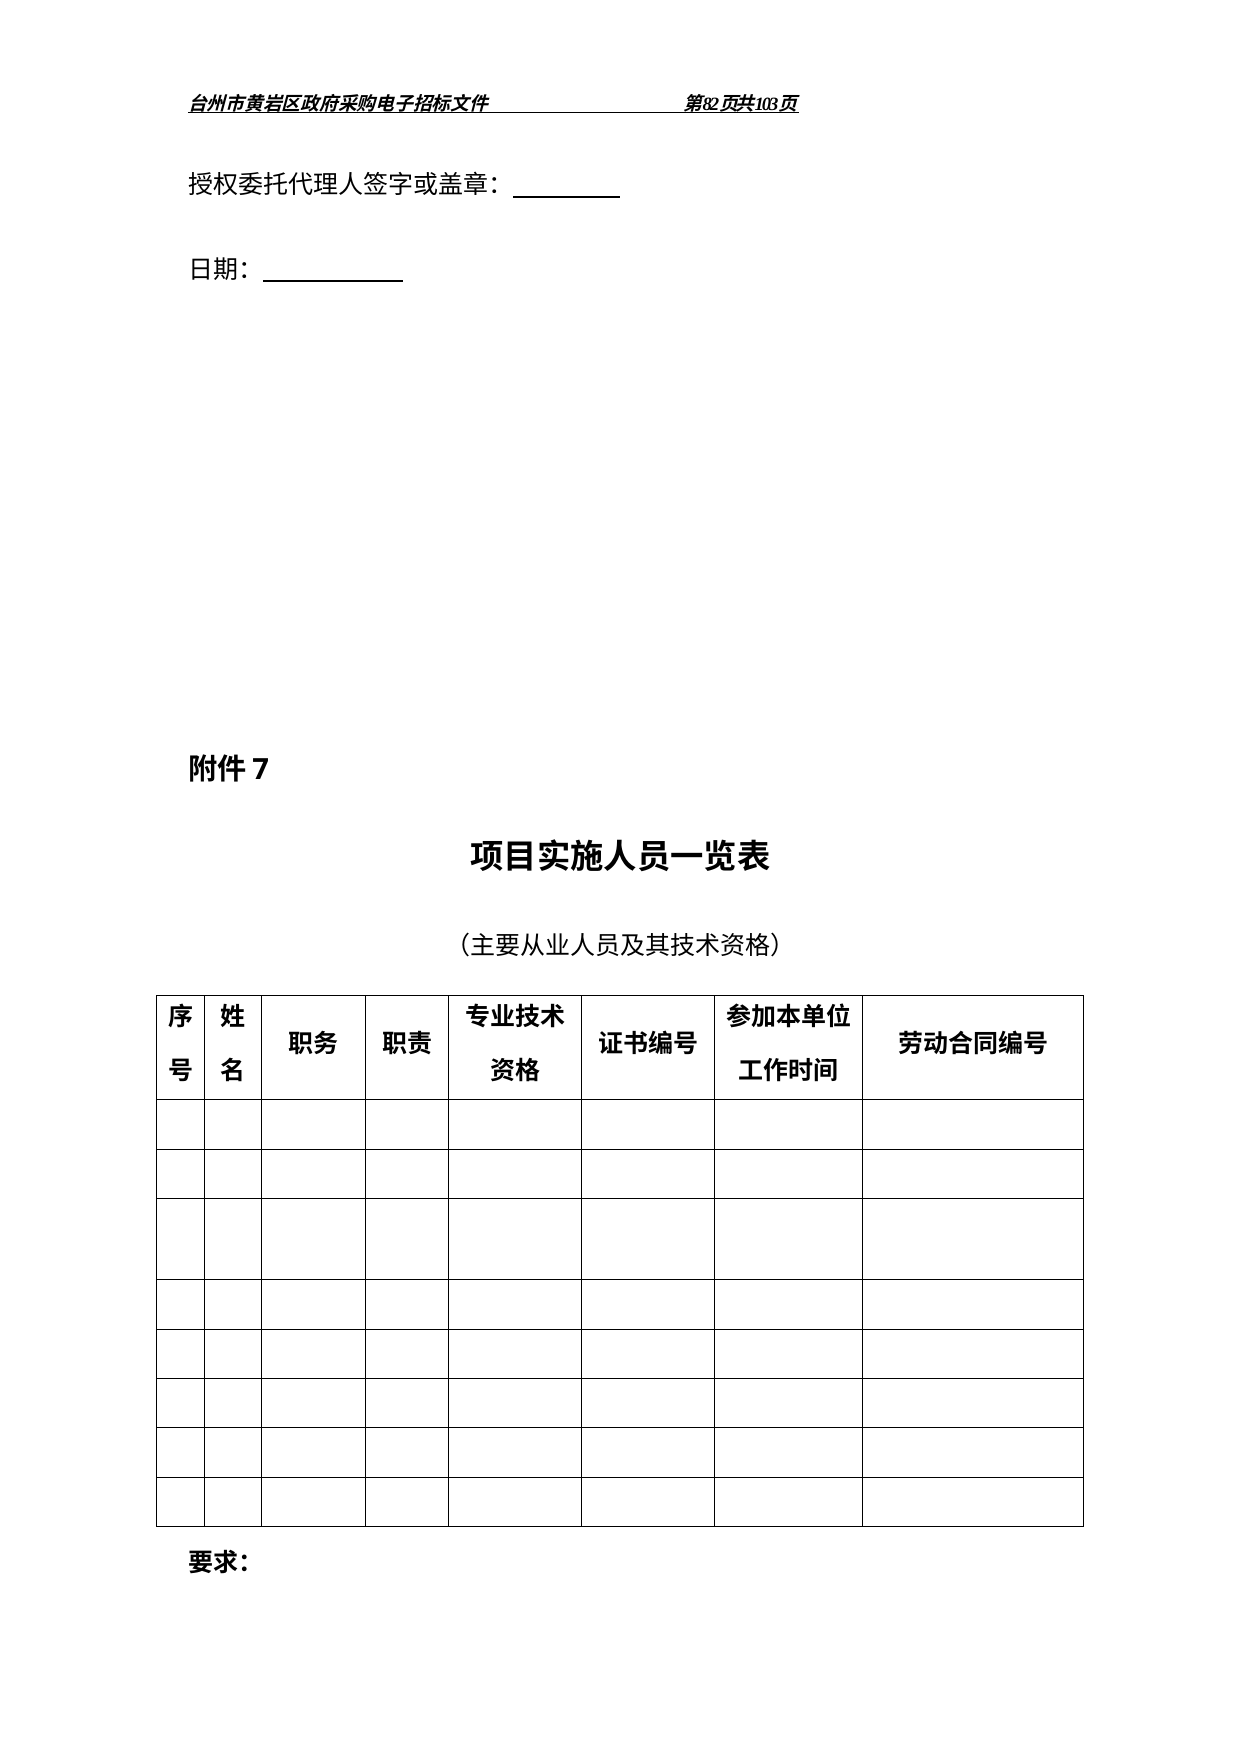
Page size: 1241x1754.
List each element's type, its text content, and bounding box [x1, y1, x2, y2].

table_header 姓名 [205, 996, 261, 1099]
table_cell [205, 1379, 261, 1427]
table_cell [582, 1379, 714, 1427]
table_cell [157, 1199, 204, 1279]
table_cell [863, 1100, 1083, 1148]
table_cell [157, 1478, 204, 1526]
table_cell [205, 1428, 261, 1477]
table_cell [582, 1150, 714, 1198]
table_cell [262, 1478, 365, 1526]
table_cell [205, 1199, 261, 1279]
table_cell [582, 1330, 714, 1378]
table_cell [863, 1379, 1083, 1427]
table_cell [205, 1330, 261, 1378]
table_cell [449, 1478, 581, 1526]
table_cell [366, 1150, 448, 1198]
text 要求： [188, 1527, 1052, 1593]
table_header 职务 [262, 996, 365, 1099]
table_cell [366, 1100, 448, 1148]
table_cell [366, 1478, 448, 1526]
table_cell [449, 1100, 581, 1148]
table_cell [157, 1330, 204, 1378]
text 授权委托代理人签字或盖章： [188, 150, 1052, 216]
table_header 参加本单位工作时间 [715, 996, 862, 1099]
text 项目实施人员一览表 [188, 821, 1052, 887]
table_cell [262, 1100, 365, 1148]
table_cell [582, 1280, 714, 1328]
text （主要从业人员及其技术资格） [188, 911, 1052, 977]
table_cell [262, 1428, 365, 1477]
table_cell [449, 1379, 581, 1427]
table_header 证书编号 [582, 996, 714, 1099]
table_cell [366, 1280, 448, 1328]
table_cell [863, 1150, 1083, 1198]
table_cell [205, 1280, 261, 1328]
table_cell [449, 1280, 581, 1328]
table_cell [715, 1478, 862, 1526]
table_cell [205, 1100, 261, 1148]
table_cell [262, 1199, 365, 1279]
table_cell [715, 1330, 862, 1378]
table_cell [863, 1280, 1083, 1328]
table_cell [157, 1379, 204, 1427]
text 日期： [188, 234, 1052, 300]
table_cell [715, 1199, 862, 1279]
table_cell [715, 1150, 862, 1198]
table_cell [262, 1330, 365, 1378]
table_cell [157, 1428, 204, 1477]
table_cell [449, 1428, 581, 1477]
table_cell [863, 1478, 1083, 1526]
table_cell [366, 1330, 448, 1378]
table_cell [205, 1150, 261, 1198]
table_cell [366, 1428, 448, 1477]
table_cell [582, 1199, 714, 1279]
table_cell [262, 1379, 365, 1427]
table_cell [366, 1199, 448, 1279]
table_header 劳动合同编号 [863, 996, 1083, 1099]
table_cell [715, 1379, 862, 1427]
table_cell [157, 1100, 204, 1148]
table_cell [205, 1478, 261, 1526]
table_header 专业技术资格 [449, 996, 581, 1099]
table_cell [863, 1428, 1083, 1477]
table_header 职责 [366, 996, 448, 1099]
table_cell [715, 1428, 862, 1477]
table_cell [449, 1330, 581, 1378]
table_cell [262, 1280, 365, 1328]
table_cell [262, 1150, 365, 1198]
table_cell [582, 1100, 714, 1148]
table_cell [863, 1199, 1083, 1279]
table_cell [582, 1428, 714, 1477]
table_cell [715, 1100, 862, 1148]
table_cell [715, 1280, 862, 1328]
table_cell [582, 1478, 714, 1526]
table_cell [157, 1280, 204, 1328]
table_cell [449, 1199, 581, 1279]
text 附件7 [188, 733, 1052, 799]
table_header 序号 [157, 996, 204, 1099]
table_cell [863, 1330, 1083, 1378]
table_cell [157, 1150, 204, 1198]
table_cell [366, 1379, 448, 1427]
table_cell [449, 1150, 581, 1198]
